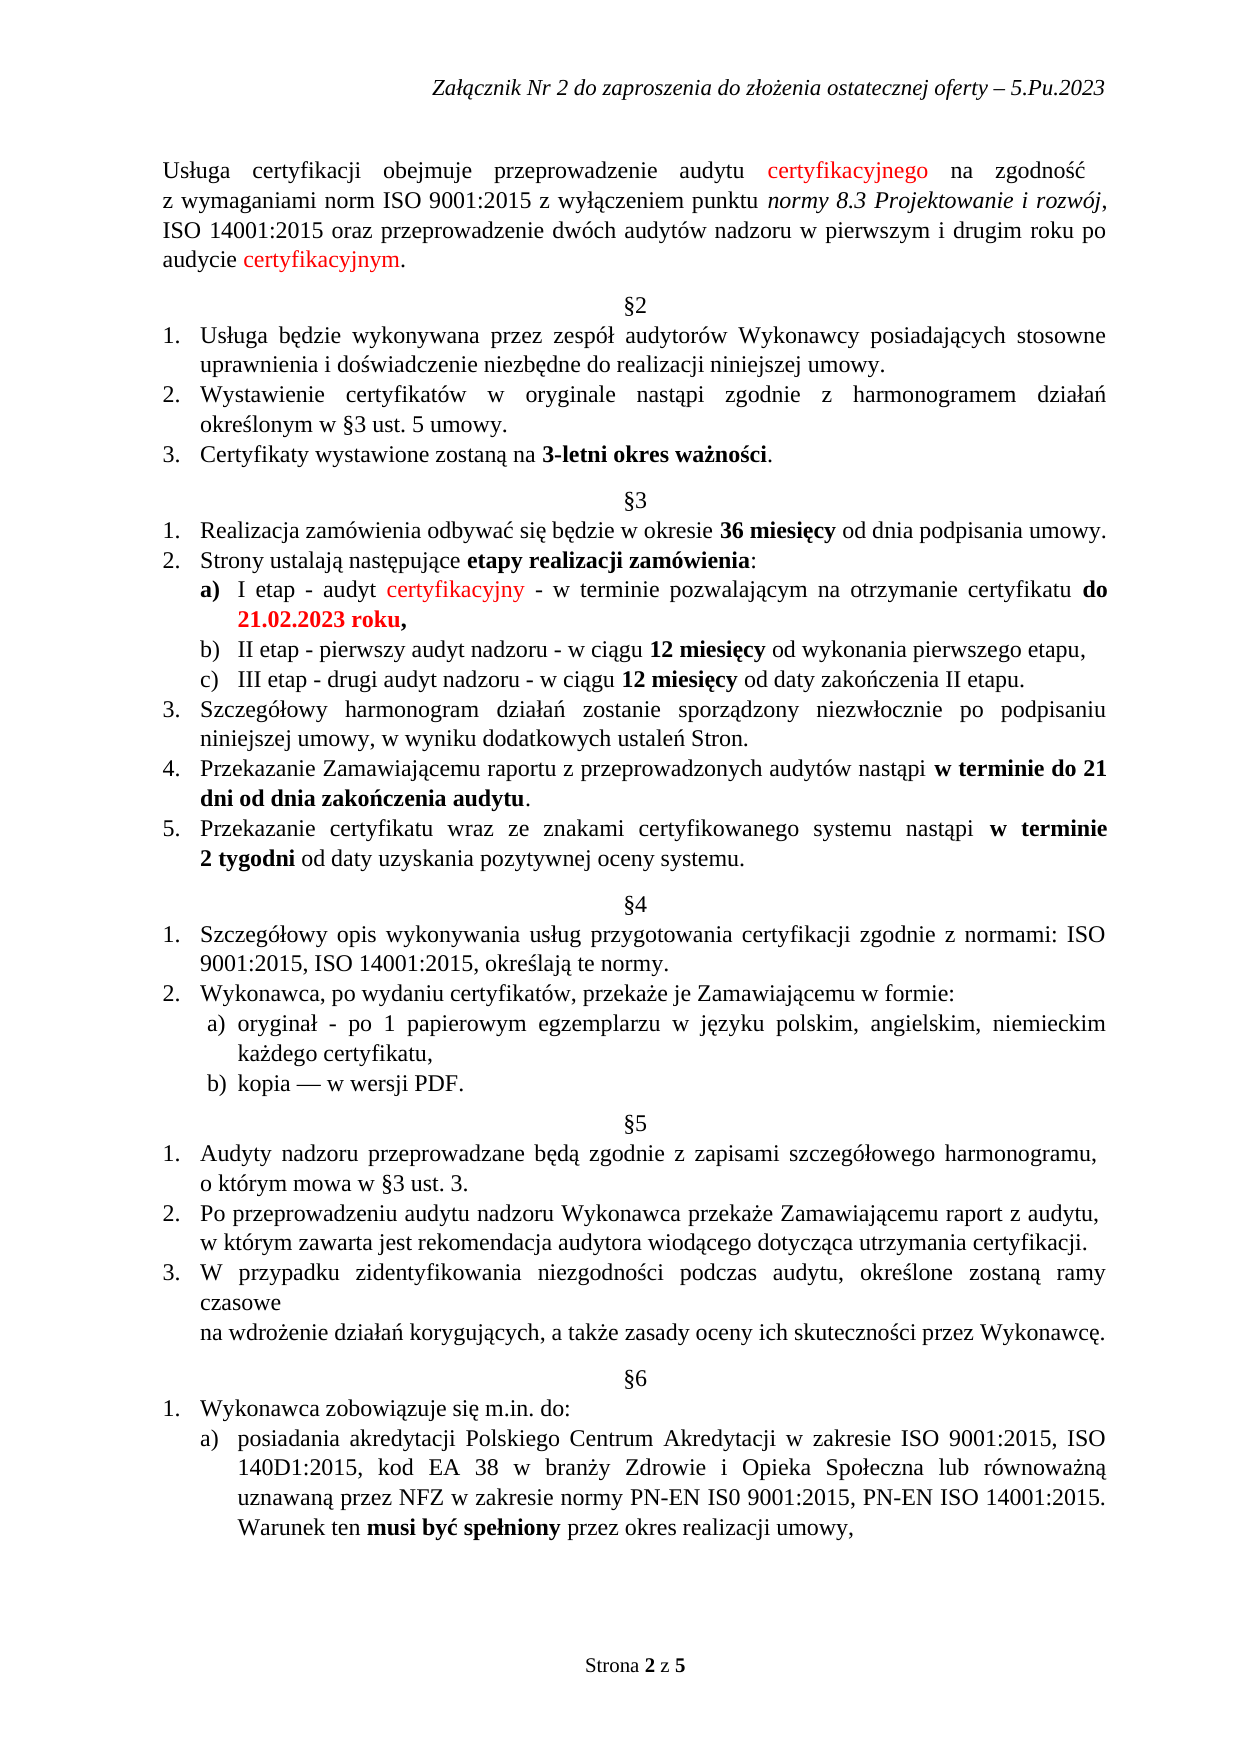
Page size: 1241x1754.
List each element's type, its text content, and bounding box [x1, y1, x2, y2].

list Strony ustalają następujące etapy realizacji zamówienia: [162, 546, 1107, 573]
list Audyty nadzoru przeprowadzane będą zgodnie z zapisami szczegółowego harmonogramu, o którym mowa w §3 ust. 3. [162, 1139, 1107, 1196]
text §6 [162, 1364, 1107, 1392]
list W przypadku zidentyfikowania niezgodności podczas audytu, określone zostaną ramy czasowe na wdrożenie działań korygujących, a także zasady oceny ich skuteczności przez Wykonawcę. [162, 1258, 1107, 1345]
list Przekazanie certyfikatu wraz ze znakami certyfikowanego systemu nastąpi w terminie 2 tygodni od daty uzyskania pozytywnej oceny systemu. [162, 814, 1107, 871]
list Przekazanie Zamawiającemu raportu z przeprowadzonych audytów nastąpi w terminie do 21 dni od dnia zakończenia audytu. [162, 754, 1107, 812]
list Szczegółowy opis wykonywania usług przygotowania certyfikacji zgodnie z normami: ISO 9001:2015, ISO 14001:2015, określają te normy. [162, 919, 1107, 977]
list oryginał - po 1 papierowym egzemplarzu w języku polskim, angielskim, niemieckim każdego certyfikatu, [207, 1009, 1107, 1066]
text §3 [162, 486, 1107, 514]
text §4 [162, 890, 1107, 917]
list posiadania akredytacji Polskiego Centrum Akredytacji w zakresie ISO 9001:2015, ISO 140D1:2015, kod EA 38 w branży Zdrowie i Opieka Społeczna lub równoważną uznawaną przez NFZ w zakresie normy PN-EN IS0 9001:2015, PN-EN ISO 14001:2015. Warunek ten musi być spełniony przez okres realizacji umowy, [200, 1424, 1107, 1541]
list III etap - drugi audyt nadzoru - w ciągu 12 miesięcy od daty zakończenia II etapu. [200, 665, 1107, 692]
text Usługa certyfikacji obejmuje przeprowadzenie audytu certyfikacyjnego na zgodność z wymaganiami norm ISO 9001:2015 z wyłączeniem punktu normy 8.3 Projektowanie i rozwój, ISO 14001:2015 oraz przeprowadzenie dwóch audytów nadzoru w pierwszym i drugim roku po audycie certyfikacyjnym. [162, 156, 1107, 273]
list Wystawienie certyfikatów w oryginale nastąpi zgodnie z harmonogramem działań określonym w §3 ust. 5 umowy. [162, 380, 1107, 438]
text §2 [162, 291, 1107, 318]
list Po przeprowadzeniu audytu nadzoru Wykonawca przekaże Zamawiającemu raport z audytu, w którym zawarta jest rekomendacja audytora wiodącego dotycząca utrzymania certyfikacji. [162, 1199, 1107, 1256]
list Wykonawca, po wydaniu certyfikatów, przekaże je Zamawiającemu w formie: [162, 979, 1107, 1007]
list Wykonawca zobowiązuje się m.in. do: [162, 1394, 1107, 1421]
list I etap - audyt certyfikacyjny - w terminie pozwalającym na otrzymanie certyfikatu do 21.02.2023 roku, [200, 575, 1107, 633]
list Realizacja zamówienia odbywać się będzie w okresie 36 miesięcy od dnia podpisania umowy. [162, 516, 1107, 543]
list kopia — w wersji PDF. [207, 1068, 1107, 1096]
list II etap - pierwszy audyt nadzoru - w ciągu 12 miesięcy od wykonania pierwszego etapu, [200, 635, 1107, 663]
list Certyfikaty wystawione zostaną na 3-letni okres ważności. [162, 440, 1107, 467]
text §5 [162, 1109, 1107, 1137]
list Usługa będzie wykonywana przez zespół audytorów Wykonawcy posiadających stosowne uprawnienia i doświadczenie niezbędne do realizacji niniejszej umowy. [162, 321, 1107, 378]
list Szczegółowy harmonogram działań zostanie sporządzony niezwłocznie po podpisaniu niniejszej umowy, w wyniku dodatkowych ustaleń Stron. [162, 694, 1107, 752]
